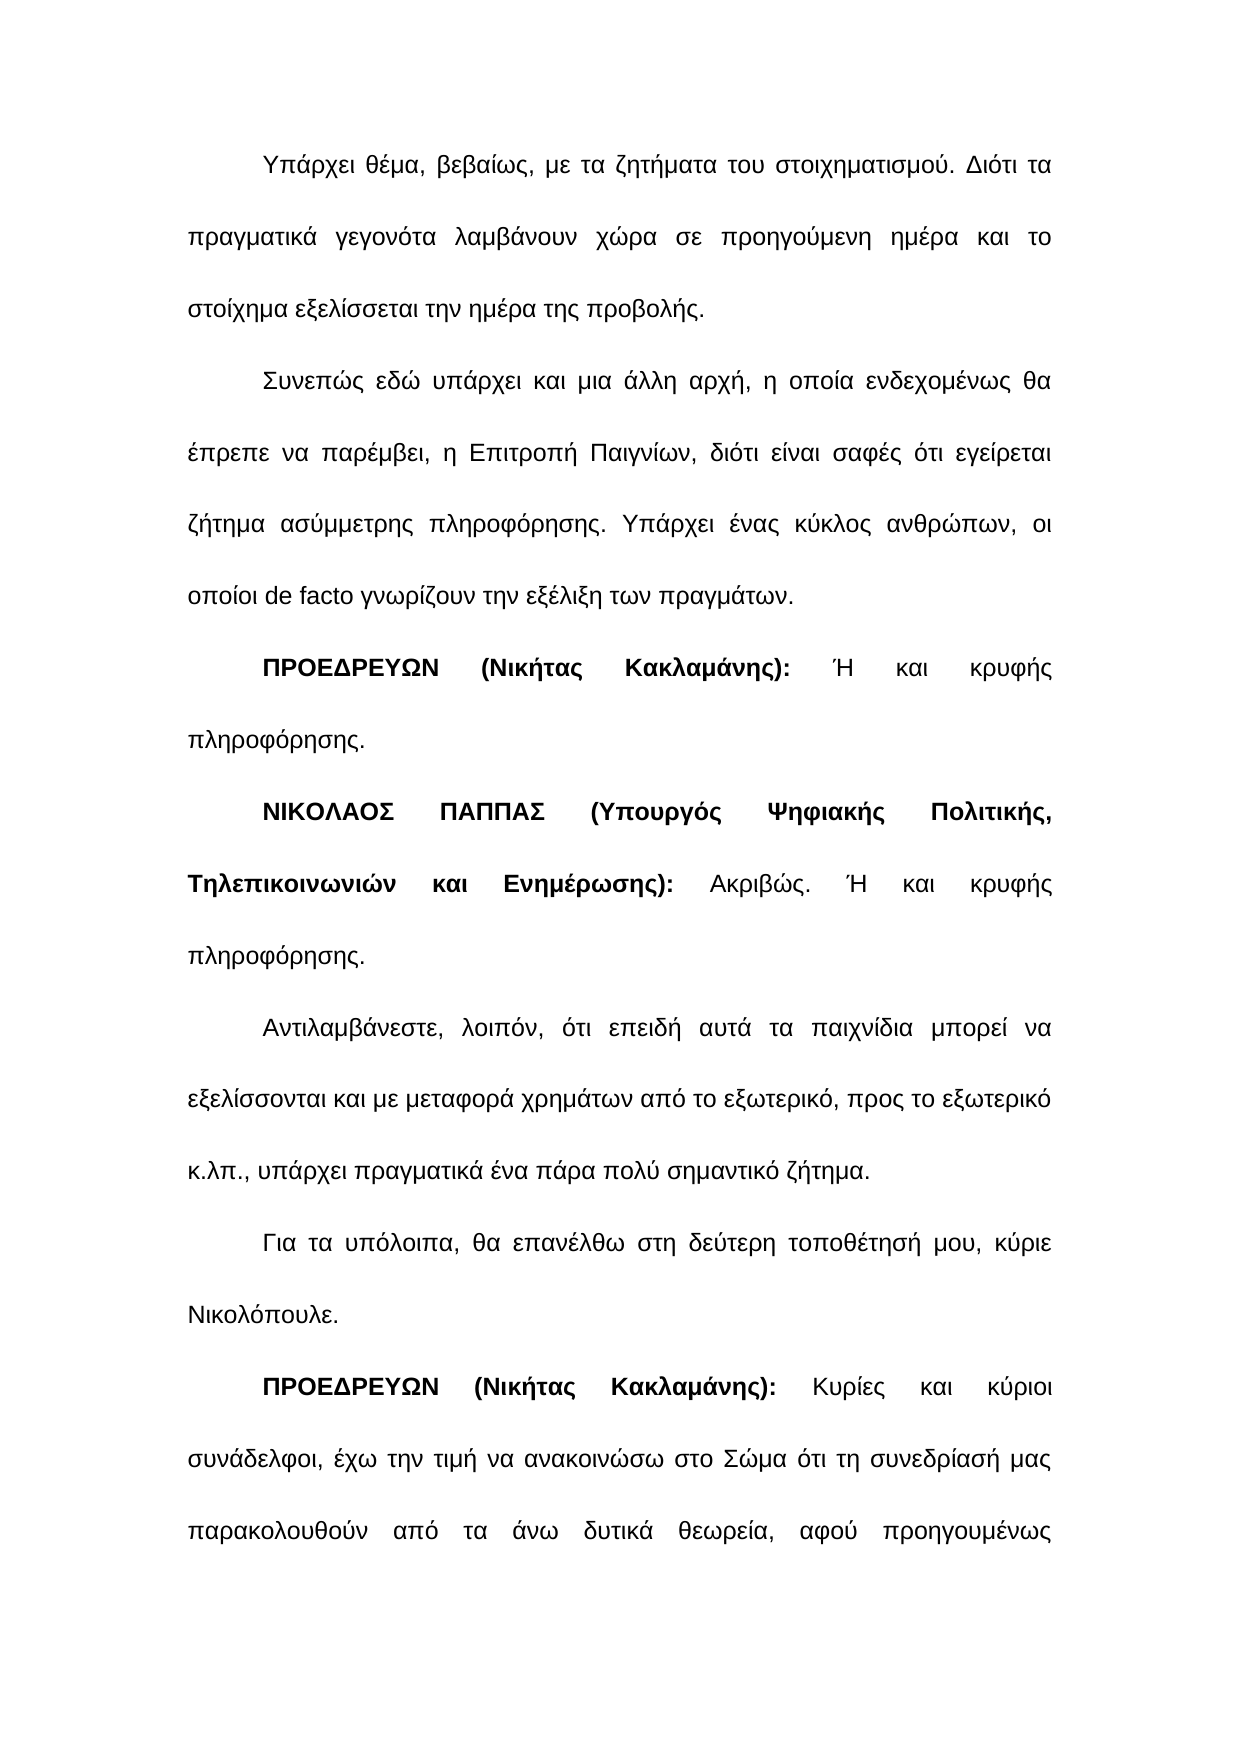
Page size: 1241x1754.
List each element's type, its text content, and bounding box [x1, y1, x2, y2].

text ΠΡΟΕΔΡΕΥΩΝ (Νικήτας Κακλαμάνης): Ή και κρυφής πληροφόρησης. [187, 653, 1053, 754]
text ΝΙΚΟΛΑΟΣ ΠΑΠΠΑΣ (Υπουργός Ψηφιακής Πολιτικής, Τηλεπικοινωνιών και Ενημέρωσης): Ακριβώς. Ή και κρυφής πληροφόρησης. [187, 797, 1053, 969]
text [187, 1372, 1053, 1544]
text Συνεπώς εδώ υπάρχει και μια άλλη αρχή, η οποία ενδεχομένως θα έπρεπε να παρέμβει, η Επιτροπή Παιγνίων, διότι είναι σαφές ότι εγείρεται ζήτημα ασύμμετρης πληροφόρησης. Υπάρχει ένας κύκλος ανθρώπων, οι οποίοι de facto γνωρίζουν την εξέλιξη των πραγμάτων. [187, 366, 1053, 610]
text Αντιλαμβάνεστε, λοιπόν, ότι επειδή αυτά τα παιχνίδια μπορεί να εξελίσσονται και με μεταφορά χρημάτων από το εξωτερικό, προς το εξωτερικό κ.λπ., υπάρχει πραγματικά ένα πάρα πολύ σημαντικό ζήτημα. [187, 1012, 1053, 1185]
text Για τα υπόλοιπα, θα επανέλθω στη δεύτερη τοποθέτησή μου, κύριε Νικολόπουλε. [187, 1228, 1053, 1329]
text Υπάρχει θέμα, βεβαίως, με τα ζητήματα του στοιχηματισμού. Διότι τα πραγματικά γεγονότα λαμβάνουν χώρα σε προηγούμενη ημέρα και το στοίχημα εξελίσσεται την ημέρα της προβολής. [187, 150, 1053, 322]
